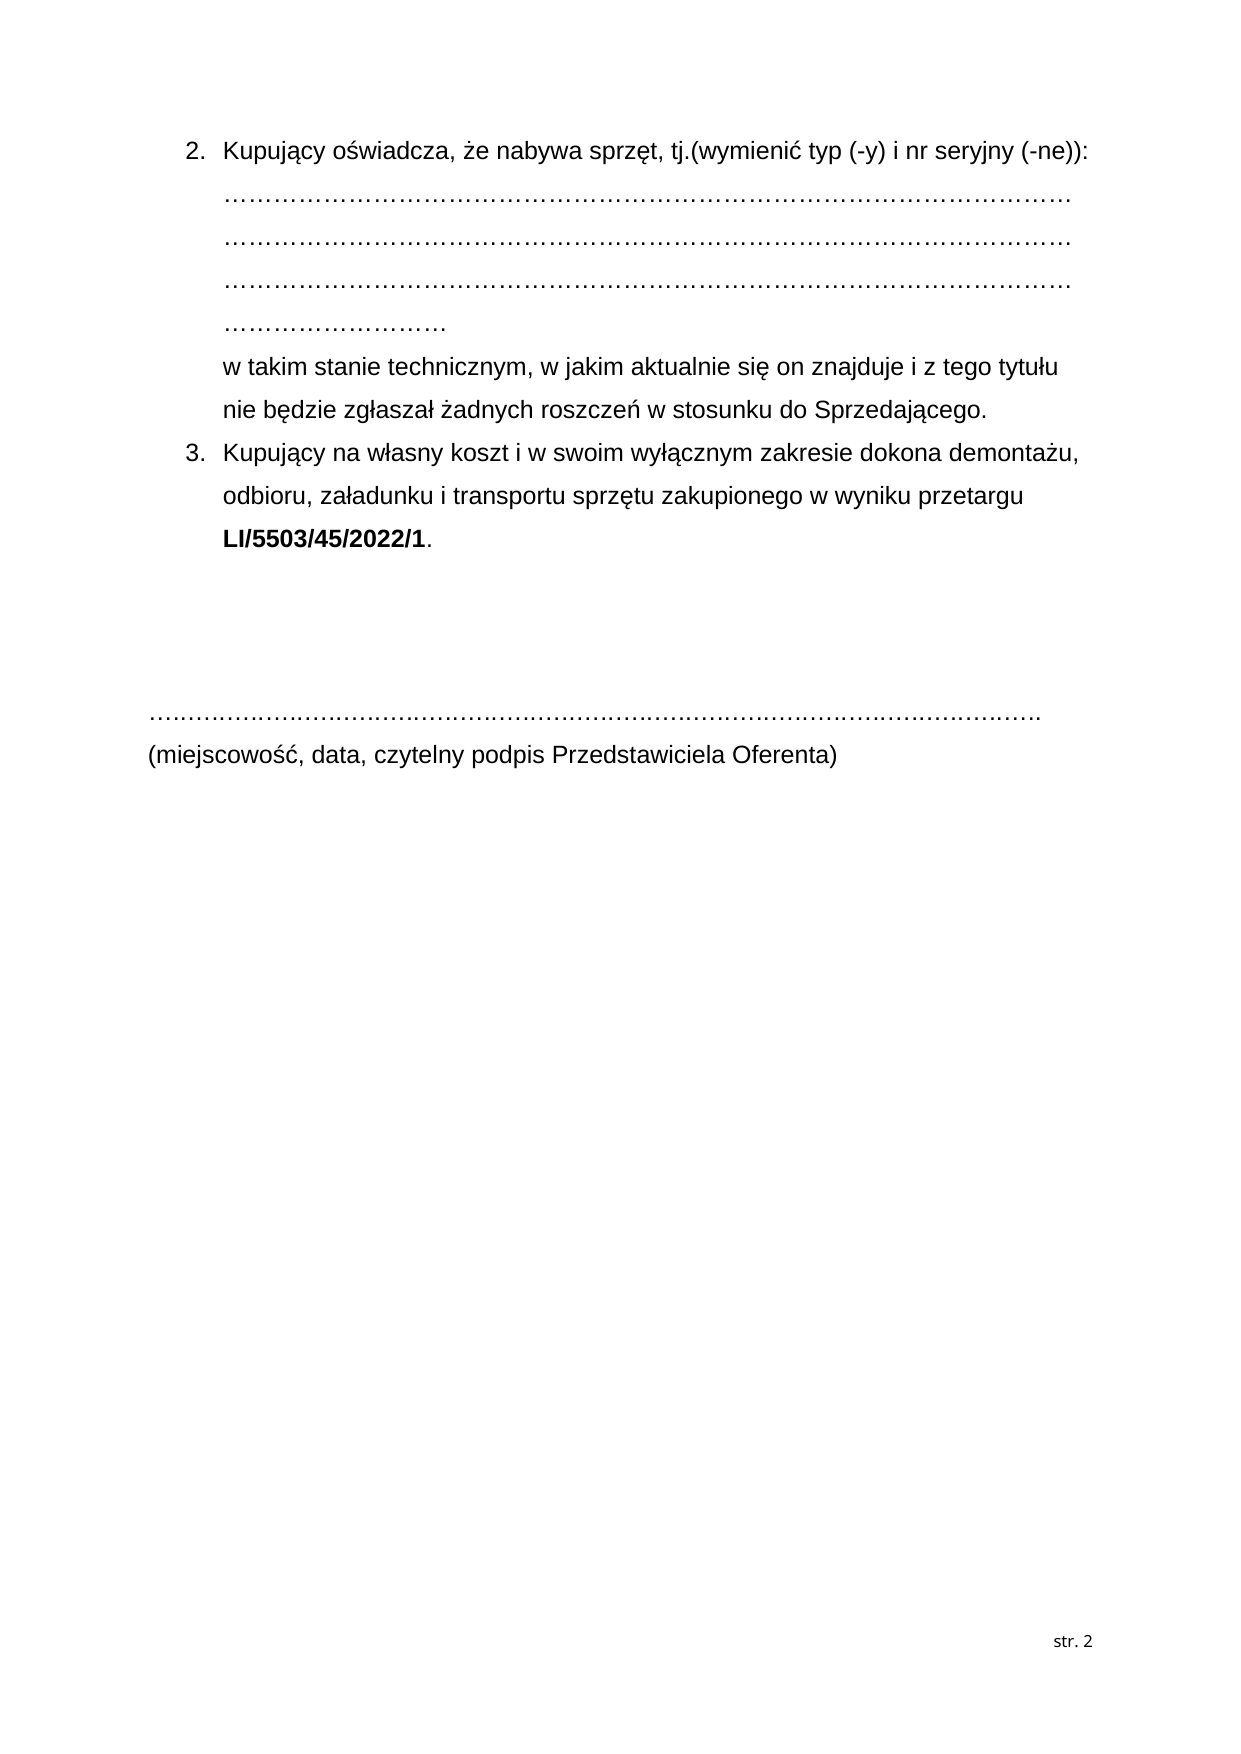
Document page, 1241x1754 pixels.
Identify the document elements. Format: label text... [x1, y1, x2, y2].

text …..…..…..…..…..…..…..…..…..…..…..…..…..…..…..…..…..…..…..…..…..…..….. [148, 696, 1092, 725]
list Kupujący na własny koszt i w swoim wyłącznym zakresie dokona demontażu, odbioru, załadunku i transportu sprzętu zakupionego w wyniku przetargu LI/5503/45/2022/1. [185, 438, 1092, 553]
list w takim stanie technicznym, w jakim aktualnie się on znajduje i z tego tytułu nie będzie zgłaszał żadnych roszczeń w stosunku do Sprzedającego. [223, 351, 1092, 423]
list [223, 179, 1092, 337]
text (miejscowość, data, czytelny podpis Przedstawiciela Oferenta) [148, 739, 1092, 768]
list Kupujący oświadcza, że nabywa sprzęt, tj.(wymienić typ (-y) i nr seryjny (-ne)): [185, 136, 1092, 164]
